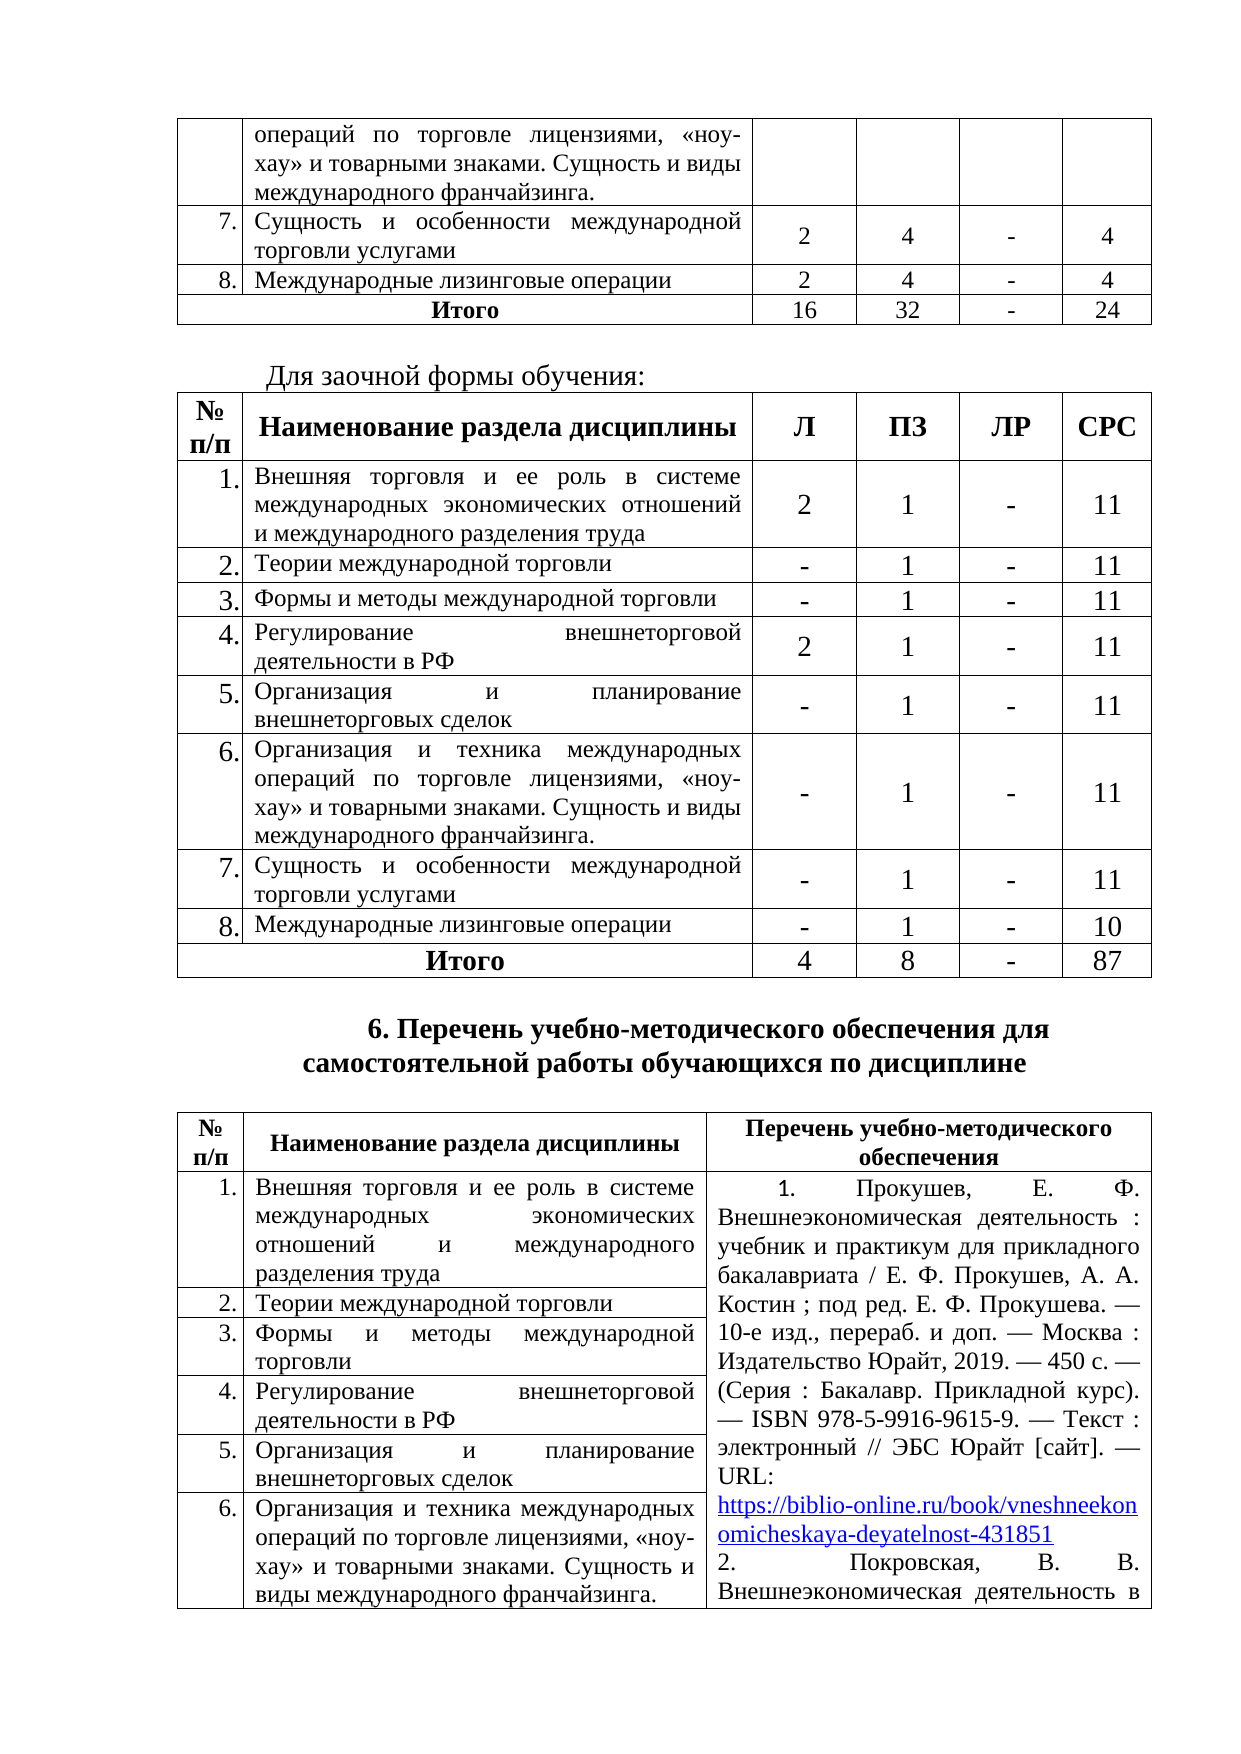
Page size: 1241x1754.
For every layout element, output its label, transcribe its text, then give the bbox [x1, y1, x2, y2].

table_cell Внешняя торговля и ее роль в системе международных экономических отношений и международного разделения труда [244, 1172, 706, 1287]
table_cell 11 [1063, 734, 1151, 849]
table_cell 1 [857, 676, 959, 733]
table_header ПЗ [857, 393, 959, 460]
table_cell [178, 850, 242, 908]
table_cell [178, 1493, 243, 1608]
table_cell - [960, 548, 1062, 582]
table_cell 8 [857, 944, 959, 977]
table_cell [178, 1435, 243, 1492]
table_cell 24 [1063, 295, 1151, 323]
table_cell 2 [753, 206, 856, 264]
table_cell 1 [857, 617, 959, 675]
table_cell 4 [857, 206, 959, 264]
table_cell 4 [857, 265, 959, 294]
table_header № п/п [178, 1113, 243, 1171]
table_cell [178, 1376, 243, 1434]
table_cell - [960, 850, 1062, 908]
table_cell [178, 617, 242, 675]
table_cell 87 [1063, 944, 1151, 977]
table_cell Международные лизинговые операции [243, 265, 752, 294]
table_cell - [960, 265, 1062, 294]
table_cell - [960, 295, 1062, 323]
table_cell Сущность и особенности международной торговли услугами [243, 206, 752, 264]
table_cell Организация и планирование внешнеторговых сделок [244, 1435, 706, 1492]
table_cell - [960, 206, 1062, 264]
table_cell Сущность и особенности международной торговли услугами [243, 850, 752, 908]
table_cell [178, 265, 242, 294]
table_cell [178, 734, 242, 849]
table_cell 32 [857, 295, 959, 323]
table_cell [178, 119, 242, 205]
table_cell 1 [857, 850, 959, 908]
table_cell Внешняя торговля и ее роль в системе международных экономических отношений и международного разделения труда [243, 461, 752, 547]
table_header № п/п [178, 393, 242, 460]
table_cell [178, 1288, 243, 1317]
table_cell - [960, 119, 1062, 205]
table_cell 11 [1063, 676, 1151, 733]
table_cell 1 [857, 734, 959, 849]
table_header СРС [1063, 393, 1151, 460]
table_cell - [753, 850, 856, 908]
table_header ЛР [960, 393, 1062, 460]
table_cell Теории международной торговли [243, 548, 752, 582]
table_cell - [960, 944, 1062, 977]
table_cell 16 [753, 295, 856, 323]
table_header Перечень учебно-методического обеспечения [707, 1113, 1151, 1171]
table_cell 11 [1063, 583, 1151, 616]
table_cell 2 [753, 119, 856, 205]
table_cell 4 [1063, 206, 1151, 264]
table_cell - [960, 734, 1062, 849]
table_cell 11 [1063, 461, 1151, 547]
table_cell [178, 548, 242, 582]
table_cell [178, 909, 242, 942]
table_cell [178, 676, 242, 733]
table_cell 1 [857, 909, 959, 942]
table_cell 11 [1063, 850, 1151, 908]
text Для заочной формы обучения: [177, 358, 1152, 392]
table_cell Формы и методы международной торговли [243, 583, 752, 616]
text 6. Перечень учебно-методического обеспечения для самостоятельной работы обучающихся по дисциплине [177, 1012, 1152, 1079]
table_cell - [960, 583, 1062, 616]
table_cell 4 [1063, 265, 1151, 294]
table_cell - [753, 583, 856, 616]
table_cell - [960, 676, 1062, 733]
table_cell Итого [178, 944, 752, 977]
table_cell 2 [753, 461, 856, 547]
table_cell 4 [857, 119, 959, 205]
table_cell - [753, 676, 856, 733]
table_cell - [753, 734, 856, 849]
table_cell - [960, 909, 1062, 942]
table_cell [178, 206, 242, 264]
table_cell Формы и методы международной торговли [244, 1318, 706, 1375]
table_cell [243, 119, 752, 205]
table_cell - [753, 548, 856, 582]
table_cell Международные лизинговые операции [243, 909, 752, 942]
table_cell - [960, 617, 1062, 675]
table_cell Организация и техника международных операций по торговле лицензиями, «ноу-хау» и товарными знаками. Сущность и виды международного франчайзинга. [243, 734, 752, 849]
table_header Наименование раздела дисциплины [244, 1113, 706, 1171]
table_cell [178, 583, 242, 616]
table_cell 1 [857, 461, 959, 547]
table_cell 2 [1063, 119, 1151, 205]
table_cell 11 [1063, 548, 1151, 582]
table_header Наименование раздела дисциплины [243, 393, 752, 460]
table_cell [178, 461, 242, 547]
table_cell - [960, 461, 1062, 547]
table_cell Теории международной торговли [244, 1288, 706, 1317]
table_cell Регулирование внешнеторговой деятельности в РФ [243, 617, 752, 675]
table_cell 1. Прокушев, Е. Ф. Внешнеэкономическая деятельность : учебник и практикум для прикладного бакалавриата / Е. Ф. Прокушев, А. А. Костин ; под ред. Е. Ф. Прокушева. — 10-е изд., перераб. и доп. — Москва : Издательство Юрайт, 2019. — 450 с. — (Серия : Бакалавр. Прикладной курс). — ISBN 978-5-9916-9615-9. — Текст : электронный // ЭБС Юрайт [сайт]. — URL: https://biblio-online.ru/book/vneshneekonomicheskaya-deyatelnost-431851 2. Покровская, В. В. Внешнеэкономическая деятельность в 2 ч. Часть 1.: учебник для бакалавриата и магистратуры / В. В. Покровская. — 2-е изд., перераб. и доп. — Москва : Издательство Юрайт, 2019. — 376 с. — (Серия : Бакалавр и магистр. Академический курс). — ISBN 978-5-534-02065-6. — Текст : электронный // ЭБС Юрайт [сайт]. — URL: https://biblio-online.ru/book/vneshneekonomicheskaya-deyatelnost-v-2-ch-chast-1-434611 [707, 1172, 1151, 1608]
table_cell Итого [178, 295, 752, 323]
table_cell Организация и техника международных операций по торговле лицензиями, «ноу-хау» и товарными знаками. Сущность и виды международного франчайзинга. [244, 1493, 706, 1608]
table_cell 1 [857, 548, 959, 582]
table_cell Регулирование внешнеторговой деятельности в РФ [244, 1376, 706, 1434]
table_header Л [753, 393, 856, 460]
table_cell 4 [753, 944, 856, 977]
table_cell 2 [753, 265, 856, 294]
table_cell Организация и планирование внешнеторговых сделок [243, 676, 752, 733]
table_cell 1 [857, 583, 959, 616]
table_cell - [753, 909, 856, 942]
table_cell 10 [1063, 909, 1151, 942]
table_cell 11 [1063, 617, 1151, 675]
table_cell 2 [753, 617, 856, 675]
table_cell [178, 1172, 243, 1287]
table_cell [178, 1318, 243, 1375]
